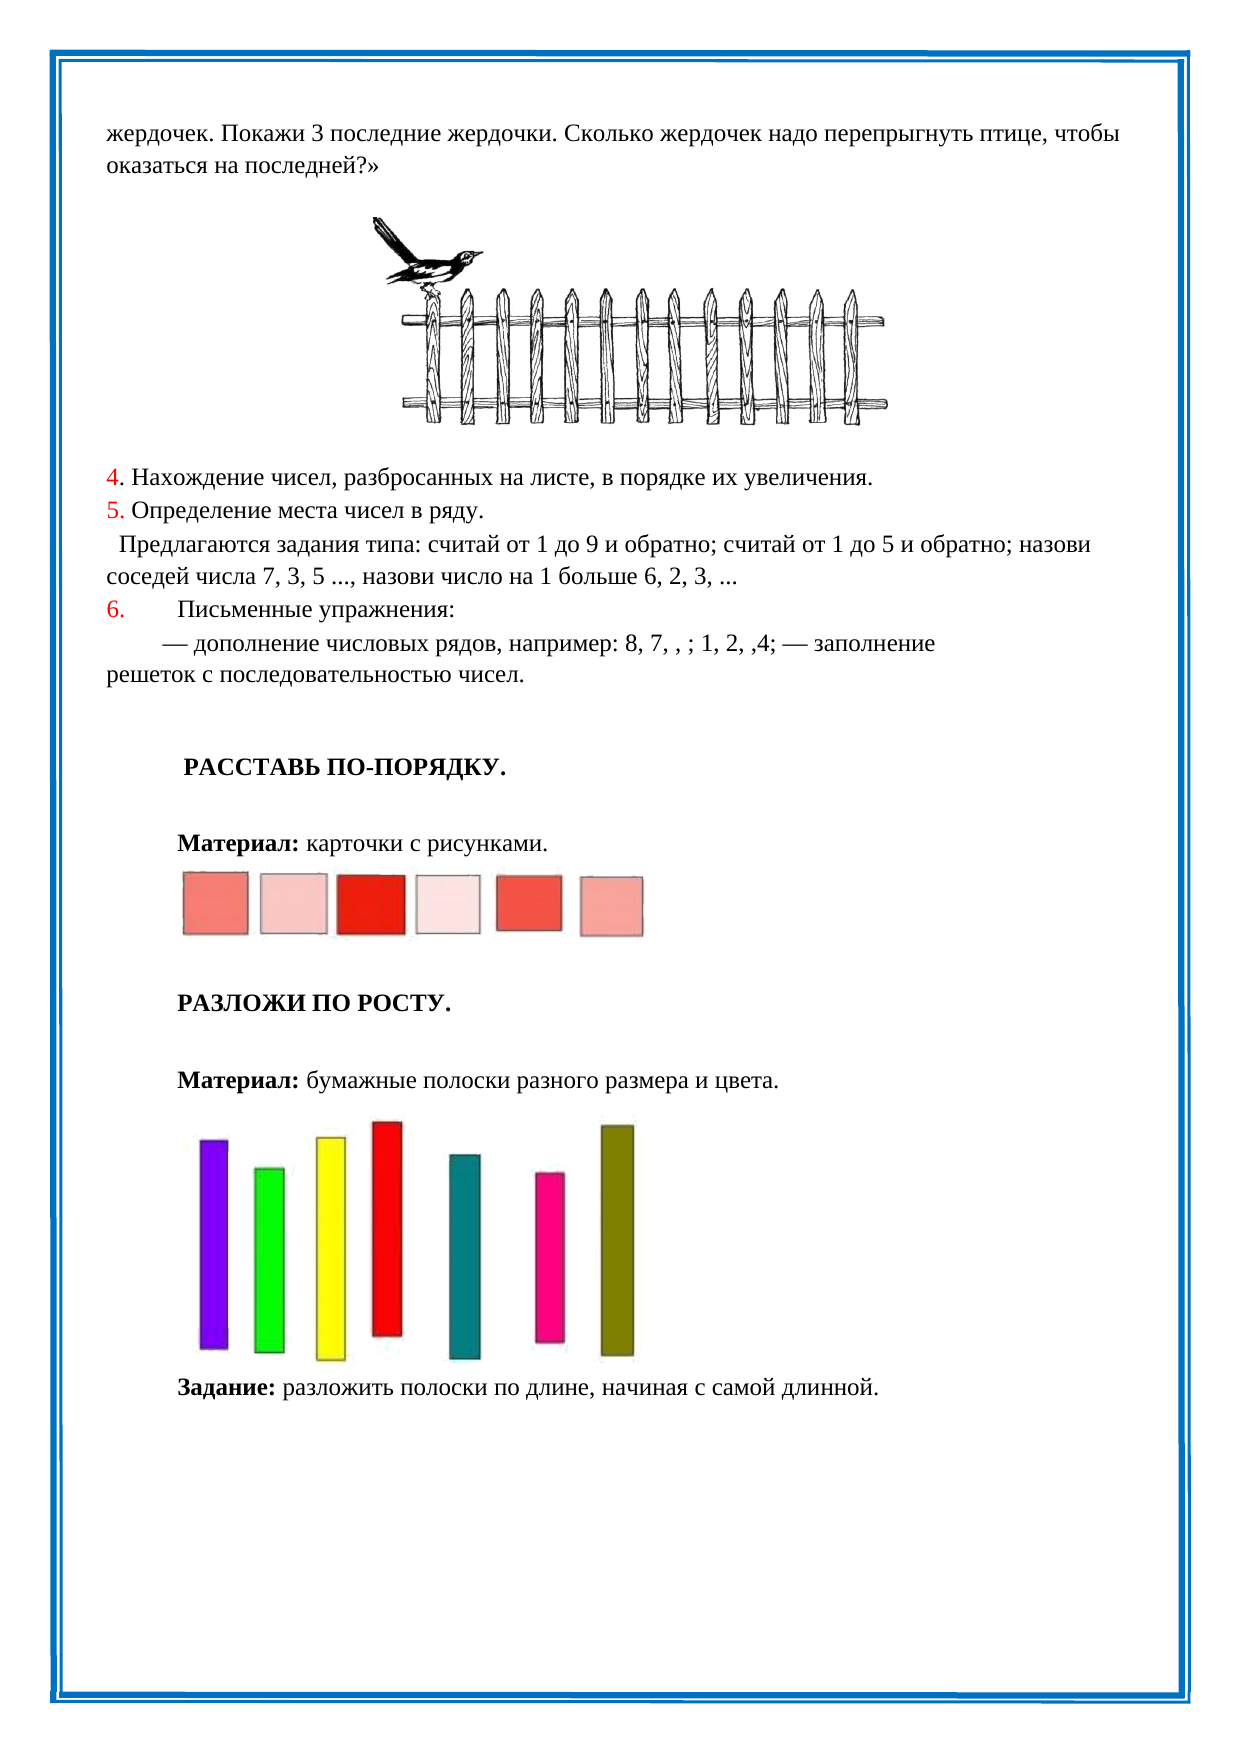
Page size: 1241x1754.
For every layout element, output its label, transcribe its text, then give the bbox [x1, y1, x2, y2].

picture [372, 217, 888, 426]
text Материал: бумажные полоски разного размера и цвета. [177, 1065, 1152, 1093]
text РАССТАВЬ ПО-ПОРЯДКУ. [183, 752, 1152, 781]
text Задание: разложить полоски по длине, начиная с самой длинной. [177, 1372, 1152, 1401]
text Предлагаются задания типа: считай от 1 до 9 и обратно; считай от 1 до 5 и обратно; назови соседей числа 7, 3, 5 ..., назови число на 1 больше 6, 2, 3, ... [106, 529, 1152, 589]
text — дополнение числовых рядов, например: 8, 7, , ; 1, 2, ,4; — заполнение решеток с последовательностью чисел. [106, 628, 987, 688]
text жердочек. Покажи 3 последние жердочки. Сколько жердочек надо перепрыгнуть птице, чтобы оказаться на последней?» [106, 118, 1152, 179]
list Определение места чисел в ряду. [106, 495, 1152, 524]
text 4. Нахождение чисел, разбросанных на листе, в порядке их увеличения. [106, 462, 1152, 491]
text РАЗЛОЖИ ПО РОСТУ. [177, 988, 1152, 1017]
text Материал: карточки с рисунками. [177, 828, 1152, 857]
list Письменные упражнения: [106, 594, 1152, 622]
picture [180, 867, 650, 941]
picture [180, 1103, 650, 1363]
